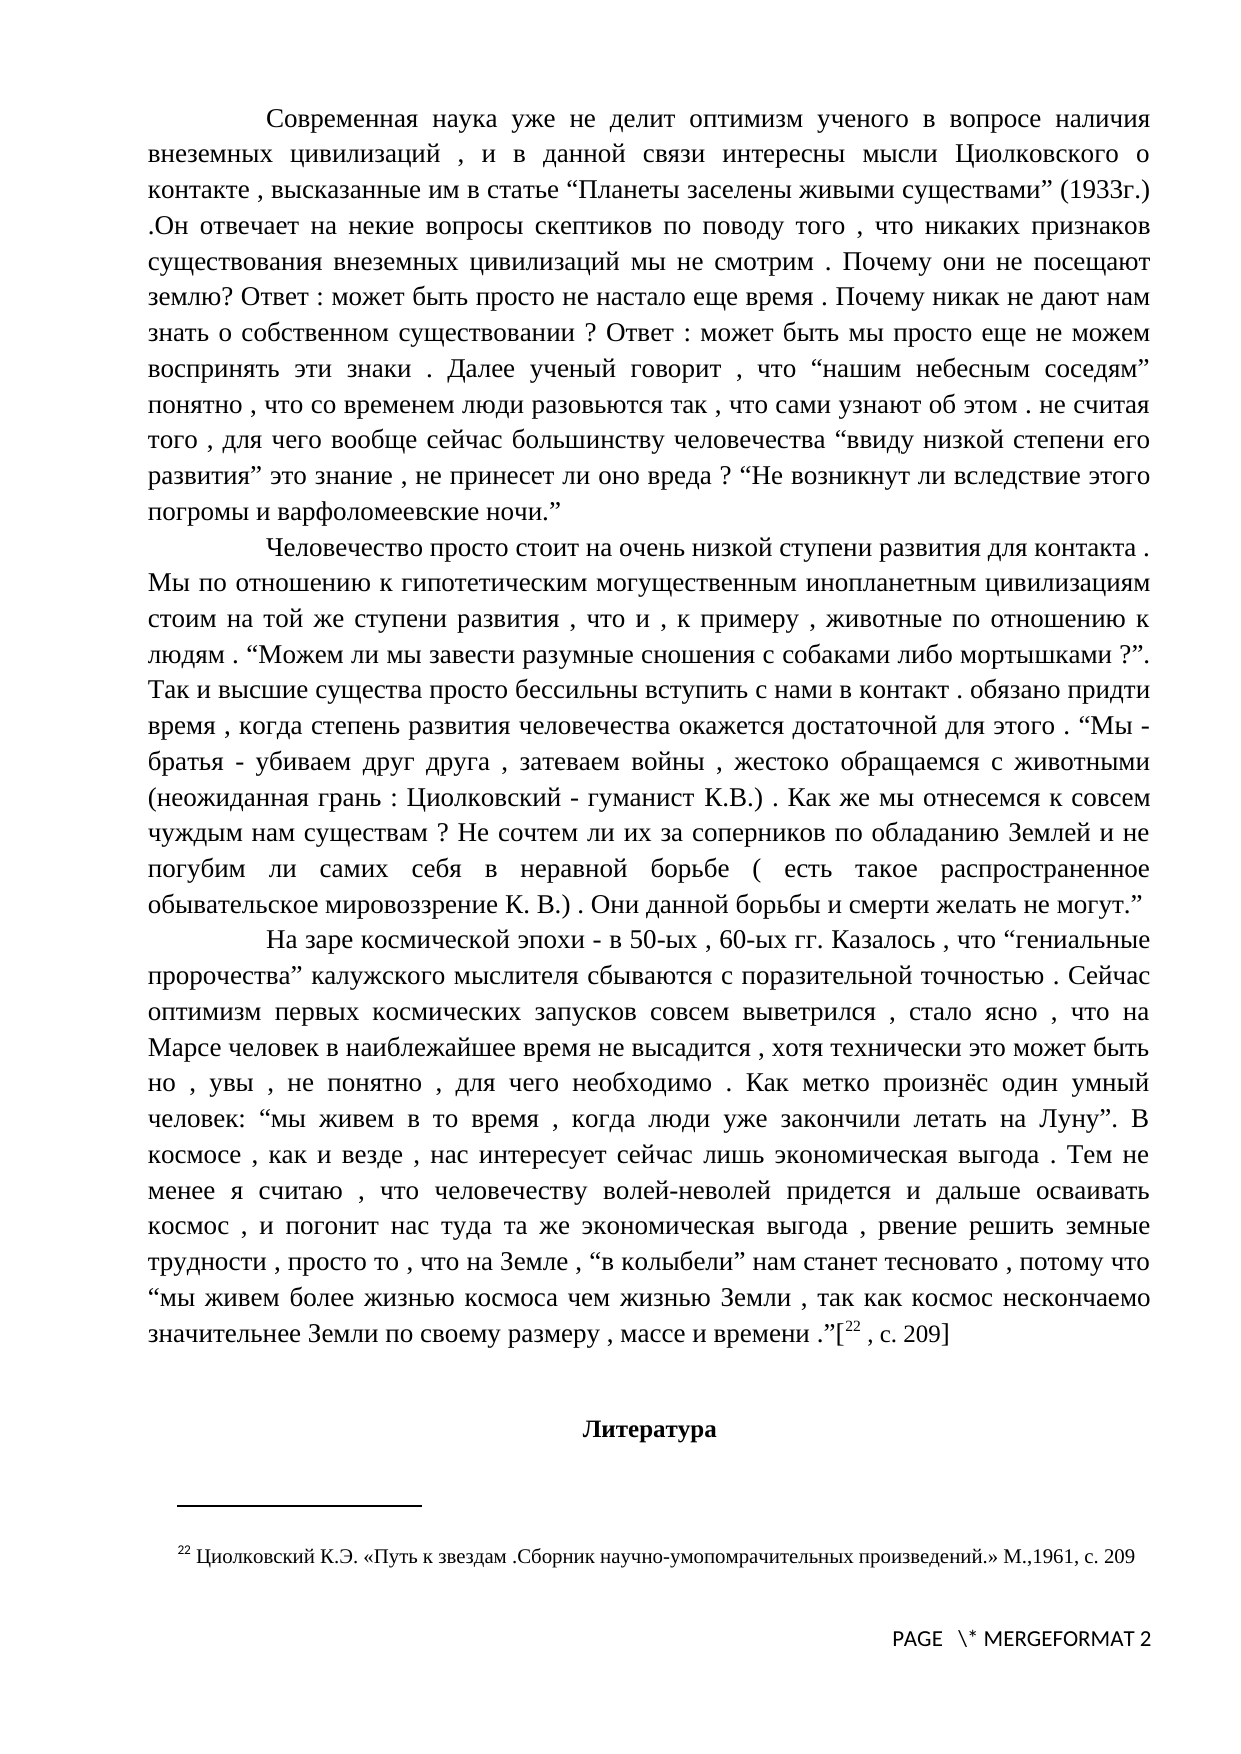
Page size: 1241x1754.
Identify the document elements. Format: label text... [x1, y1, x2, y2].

text На заре космической эпохи - в 50-ых , 60-ых гг. Казалось , что “гениальные пророчества” калужского мыслителя сбываются с поразительной точностью . Сейчас оптимизм первых космических запусков совсем выветрился , стало ясно , что на Марсе человек в наиблежайшее время не высадится , хотя технически это может быть но , увы , не понятно , для чего необходимо . Как метко произнёс один умный человек: “мы живем в то время , когда люди уже закончили летать на Луну”. В космосе , как и везде , нас интересует сейчас лишь экономическая выгода . Тем не менее я считаю , что человечеству волей-неволей придется и дальше осваивать космос , и погонит нас туда та же экономическая выгода , рвение решить земные трудности , просто то , что на Земле , “в колыбели” нам станет тесновато , потому что “мы живем более жизнью космоса чем жизнью Земли , так как космос нескончаемо значительнее Земли по своему размеру , массе и времени .”[ , с. 209] [148, 924, 1152, 1348]
text Современная наука уже не делит оптимизм ученого в вопросе наличия внеземных цивилизаций , и в данной связи интересны мысли Циолковского о контакте , высказанные им в статье “Планеты заселены живыми существами” (1933г.) .Он отвечает на некие вопросы скептиков по поводу того , что никаких признаков существования внеземных цивилизаций мы не смотрим . Почему они не посещают землю? Ответ : может быть просто не настало еще время . Почему никак не дают нам знать о собственном существовании ? Ответ : может быть мы просто еще не можем воспринять эти знаки . Далее ученый говорит , что “нашим небесным соседям” понятно , что со временем люди разовьются так , что сами узнают об этом . не считая того , для чего вообще сейчас большинству человечества “ввиду низкой степени его развития” это знание , не принесет ли оно вреда ? “Не возникнут ли вследствие этого погромы и варфоломеевские ночи.” [148, 102, 1152, 526]
text Литература [148, 1414, 1152, 1443]
text Человечество просто стоит на очень низкой ступени развития для контакта . Мы по отношению к гипотетическим могущественным инопланетным цивилизациям стоим на той же ступени развития , что и , к примеру , животные по отношению к людям . “Можем ли мы завести разумные сношения с собаками либо мортышками ?”. Так и высшие существа просто бессильны вступить с нами в контакт . обязано придти время , когда степень развития человечества окажется достаточной для этого . “Мы - братья - убиваем друг друга , затеваем войны , жестоко обращаемся с животными (неожиданная грань : Циолковский - гуманист К.В.) . Как же мы отнесемся к совсем чуждым нам существам ? Не сочтем ли их за соперников по обладанию Землей и не погубим ли самих себя в неравной борьбе ( есть такое распространенное обывательское мировоззрение К. В.) . Они данной борьбы и смерти желать не могут.” [148, 531, 1152, 919]
